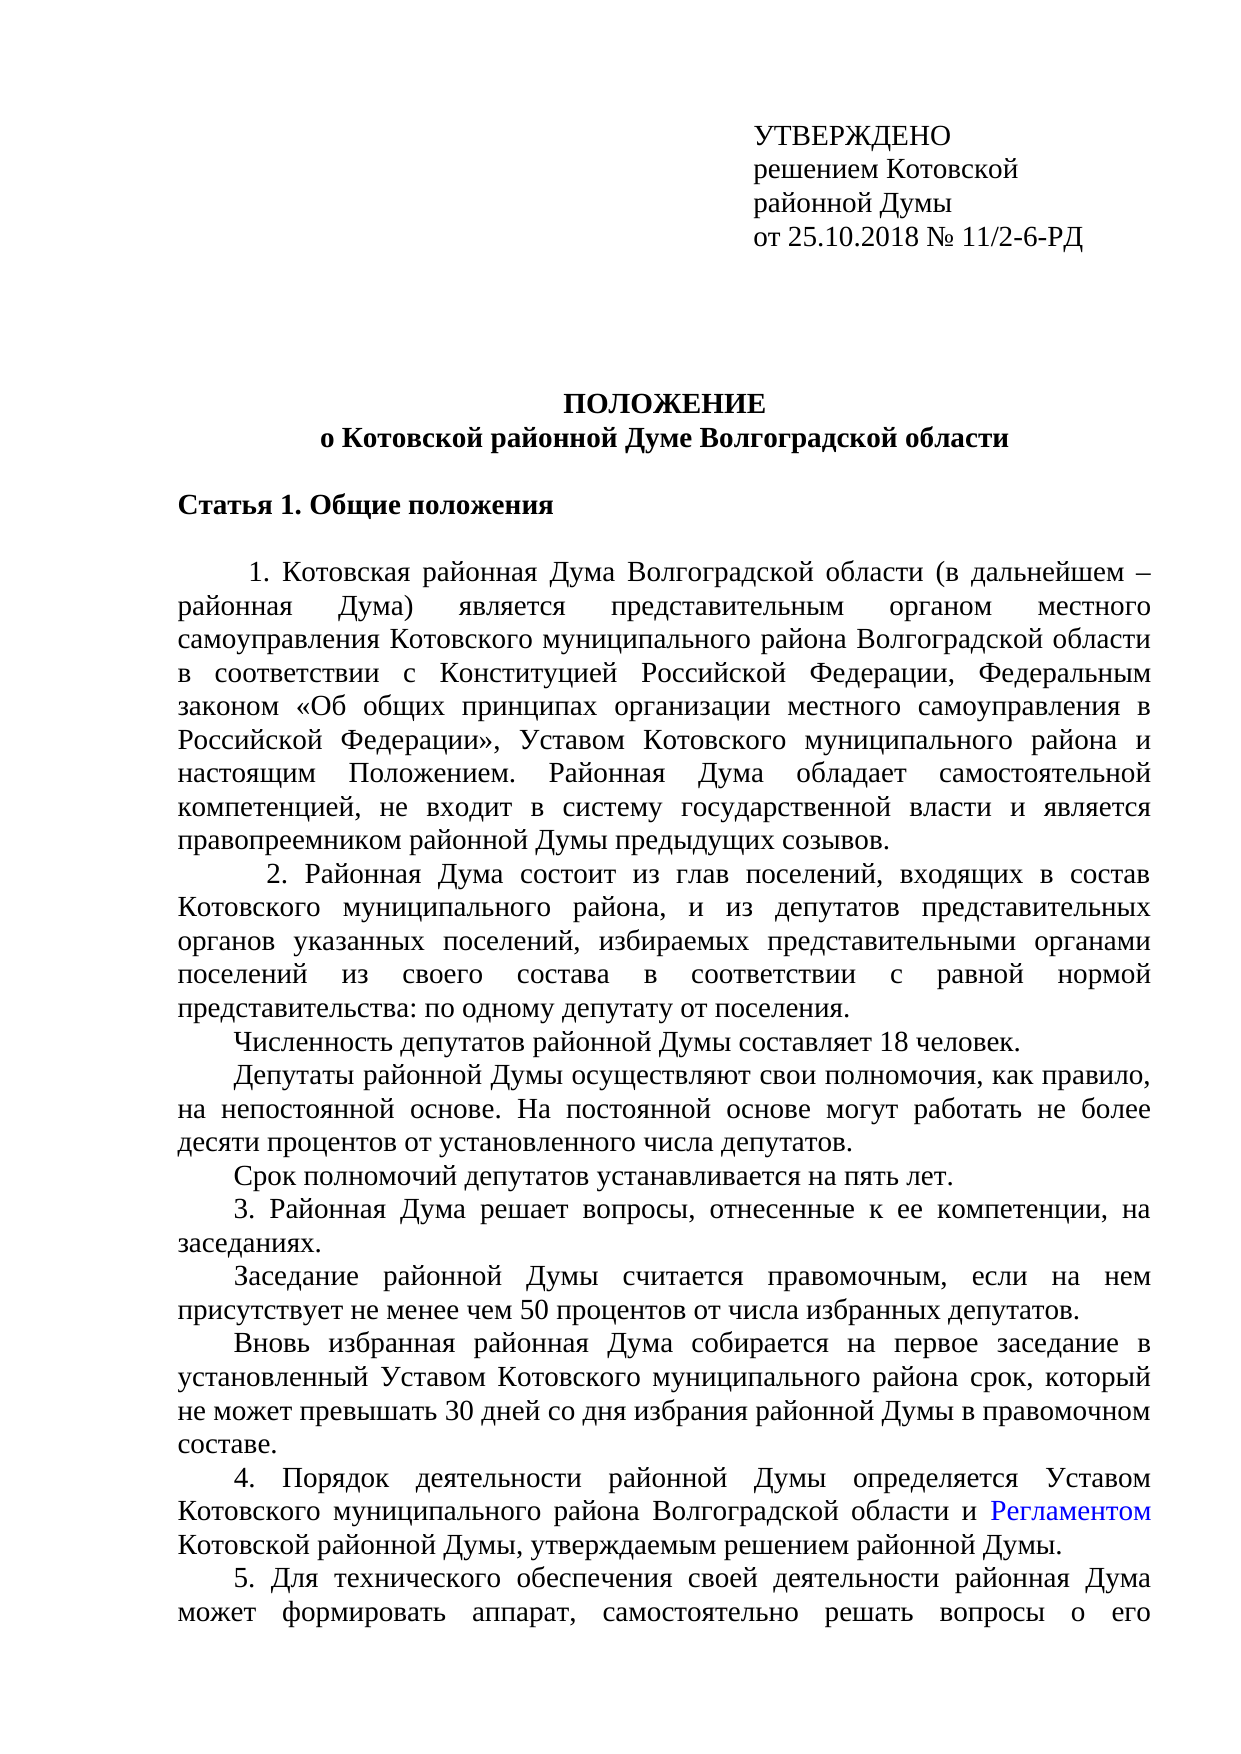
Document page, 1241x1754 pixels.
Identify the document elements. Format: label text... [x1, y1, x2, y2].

text Депутаты районной Думы осуществляют свои полномочия, как правило, на непостоянной основе. На постоянной основе могут работать не более десяти процентов от установленного числа депутатов. [177, 1057, 1152, 1158]
text 4. Порядок деятельности районной Думы определяется Уставом Котовского муниципального района Волгоградской области и Регламентом Котовской районной Думы, утверждаемым решением районной Думы. [177, 1460, 1152, 1560]
text Заседание районной Думы считается правомочным, если на нем присутствует не менее чем 50 процентов от числа избранных депутатов. [177, 1258, 1152, 1326]
text УТВЕРЖДЕНО [177, 118, 1152, 152]
text 1. Котовская районная Дума Волгоградской области (в дальнейшем – районная Дума) является представительным органом местного самоуправления Котовского муниципального района Волгоградской области в соответствии с Конституцией Российской Федерации, Федеральным законом «Об общих принципах организации местного самоуправления в Российской Федерации», Уставом Котовского муниципального района и настоящим Положением. Районная Дума обладает самостоятельной компетенцией, не входит в систему государственной власти и является правопреемником районной Думы предыдущих созывов. [177, 554, 1152, 856]
text о Котовской районной Думе Волгоградской области [177, 420, 1152, 453]
text 2. Районная Дума состоит из глав поселений, входящих в состав Котовского муниципального района, и из депутатов представительных органов указанных поселений, избираемых представительными органами поселений из своего состава в соответствии с равной нормой представительства: по одному депутату от поселения. [177, 856, 1152, 1024]
text Статья 1. Общие положения [177, 487, 1152, 521]
text Численность депутатов районной Думы составляет 18 человек. [177, 1024, 1152, 1057]
text районной Думы [177, 185, 1152, 219]
text Срок полномочий депутатов устанавливается на пять лет. [177, 1158, 1152, 1191]
text 3. Районная Дума решает вопросы, отнесенные к ее компетенции, на заседаниях. [177, 1191, 1152, 1258]
text от 25.10.2018 № 11/2-6-РД [177, 219, 1152, 252]
text Вновь избранная районная Дума собирается на первое заседание в установленный Уставом Котовского муниципального района срок, который не может превышать 30 дней со дня избрания районной Думы в правомочном составе. [177, 1326, 1152, 1460]
text решением Котовской [177, 152, 1152, 185]
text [177, 1560, 1152, 1627]
text ПОЛОЖЕНИЕ [177, 386, 1152, 420]
